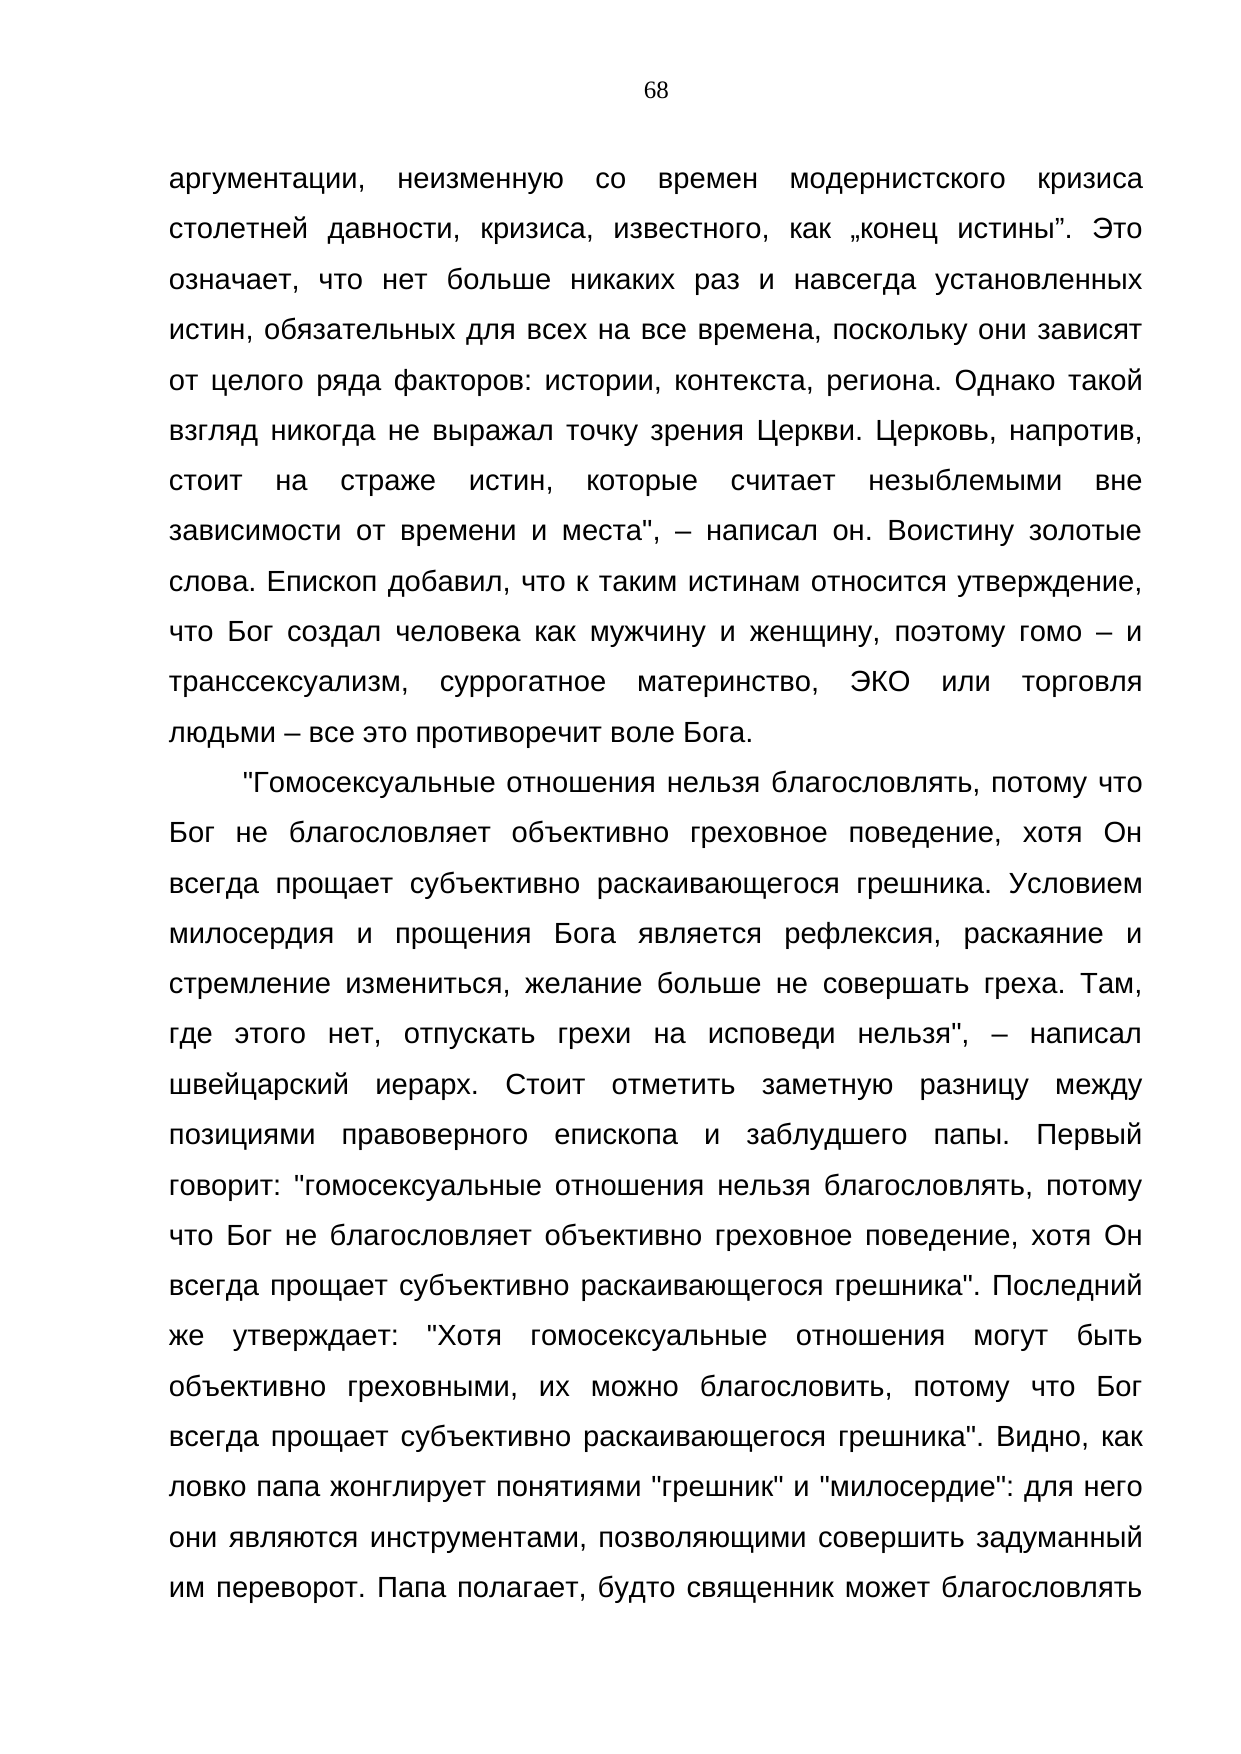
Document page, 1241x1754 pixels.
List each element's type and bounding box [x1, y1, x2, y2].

text [169, 765, 1144, 1603]
text [169, 161, 1144, 748]
